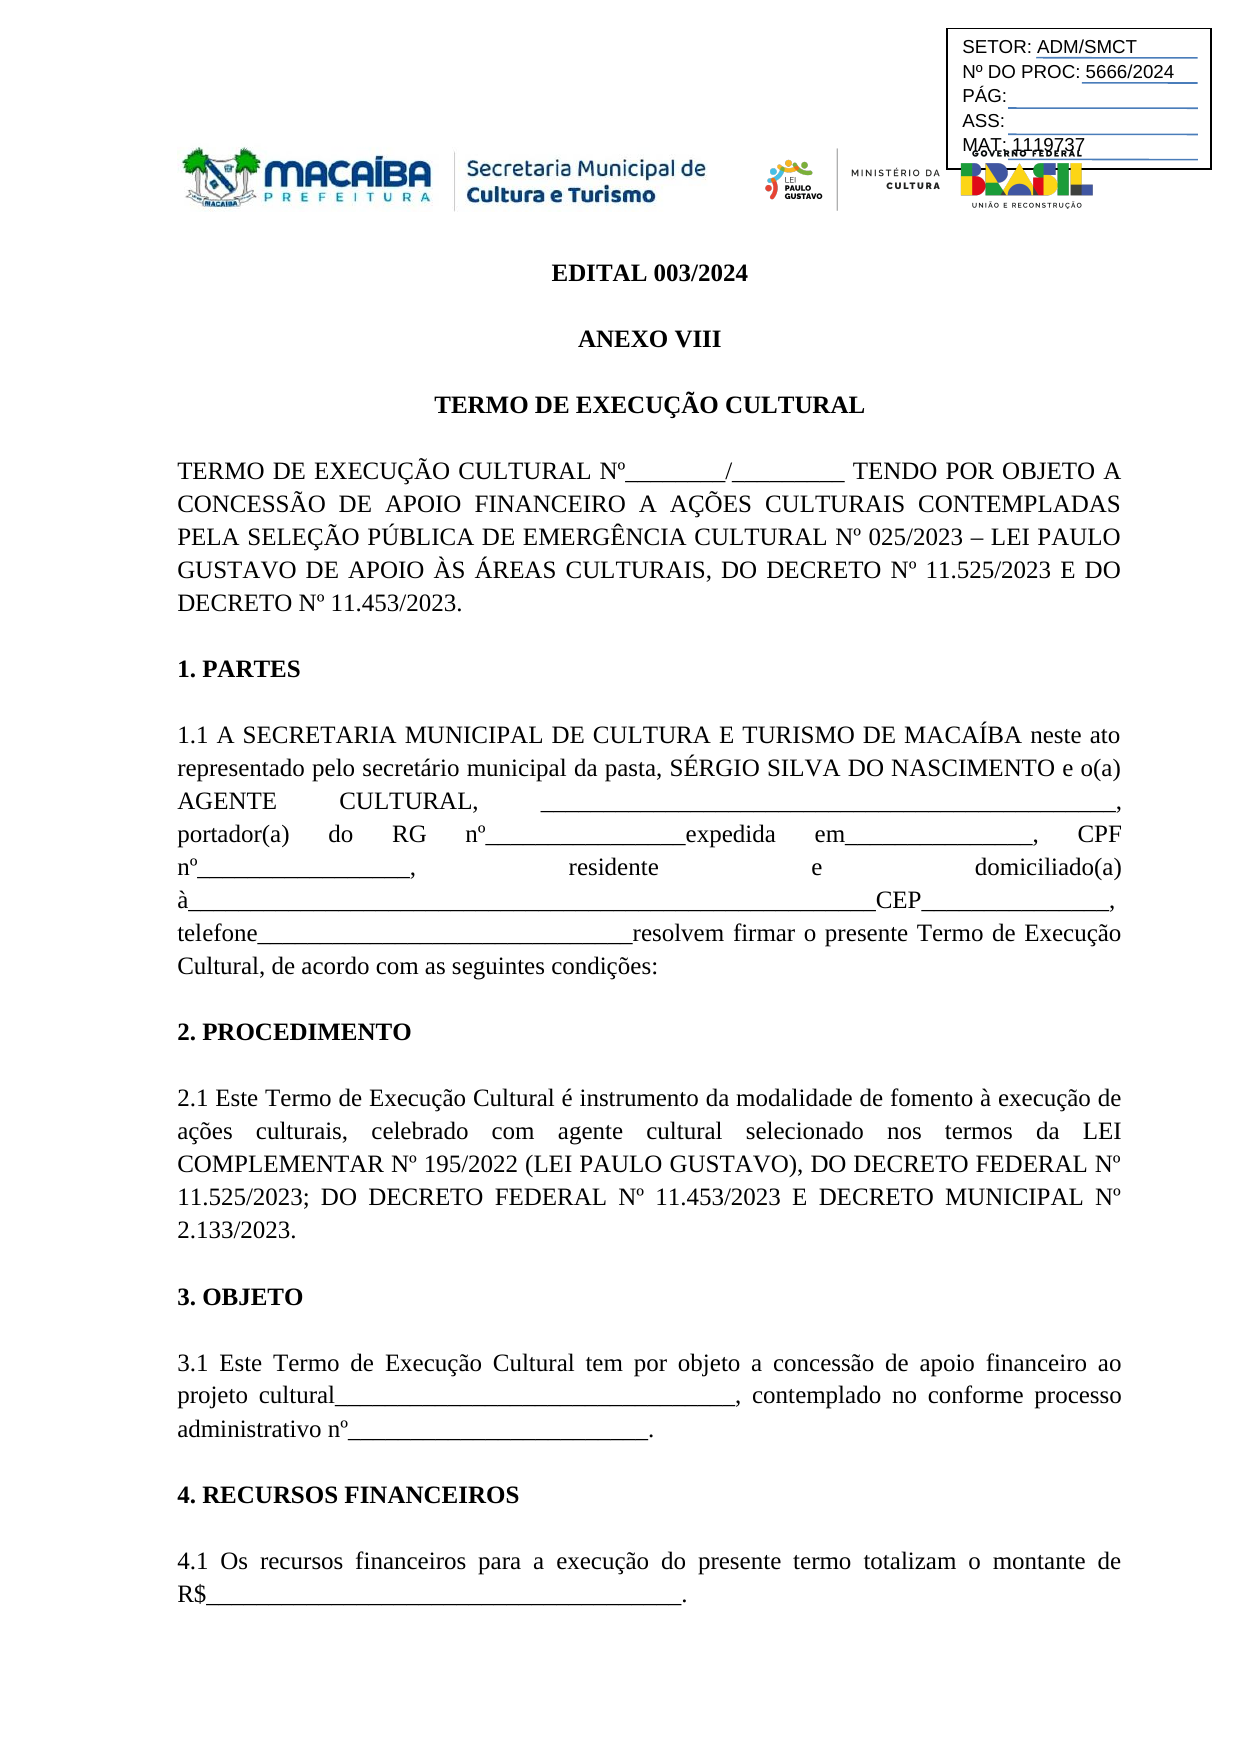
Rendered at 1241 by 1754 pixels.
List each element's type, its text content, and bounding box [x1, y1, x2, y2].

text 4. RECURSOS FINANCEIROS [177, 1480, 1122, 1508]
text 3.1 Este Termo de Execução Cultural tem por objeto a concessão de apoio financeiro ao projeto cultural________________________________, contemplado no conforme processo administrativo nº________________________. [177, 1348, 1122, 1442]
picture [729, 135, 1111, 221]
text EDITAL 003/2024 [177, 258, 1122, 287]
text 3. OBJETO [177, 1282, 1122, 1310]
picture [177, 143, 708, 212]
text 1. PARTES [177, 654, 1122, 683]
text 4.1 Os recursos financeiros para a execução do presente termo totalizam o montante de R$______________________________________. [177, 1546, 1122, 1607]
text 1.1 A SECRETARIA MUNICIPAL DE CULTURA E TURISMO DE MACAÍBA neste ato representado pelo secretário municipal da pasta, SÉRGIO SILVA DO NASCIMENTO e o(a) AGENTE CULTURAL, ______________________________________________, portador(a) do RG nº________________expedida em_______________, CPF nº_________________, residente e domiciliado(a) à_______________________________________________________CEP_______________, telefone______________________________resolvem firmar o presente Termo de Execução Cultural, de acordo com as seguintes condições: [177, 720, 1122, 980]
text TERMO DE EXECUÇÃO CULTURAL [177, 390, 1122, 419]
text 2. PROCEDIMENTO [177, 1017, 1122, 1046]
text ANEXO VIII [177, 324, 1122, 353]
text TERMO DE EXECUÇÃO CULTURAL Nº________/_________ TENDO POR OBJETO A CONCESSÃO DE APOIO FINANCEIRO A AÇÕES CULTURAIS CONTEMPLADAS PELA SELEÇÃO PÚBLICA DE EMERGÊNCIA CULTURAL Nº 025/2023 – LEI PAULO GUSTAVO DE APOIO ÀS ÁREAS CULTURAIS, DO DECRETO Nº 11.525/2023 E DO DECRETO Nº 11.453/2023. [177, 456, 1122, 617]
text 2.1 Este Termo de Execução Cultural é instrumento da modalidade de fomento à execução de ações culturais, celebrado com agente cultural selecionado nos termos da LEI COMPLEMENTAR Nº 195/2022 (LEI PAULO GUSTAVO), DO DECRETO FEDERAL Nº 11.525/2023; DO DECRETO FEDERAL Nº 11.453/2023 E DECRETO MUNICIPAL Nº 2.133/2023. [177, 1083, 1122, 1244]
